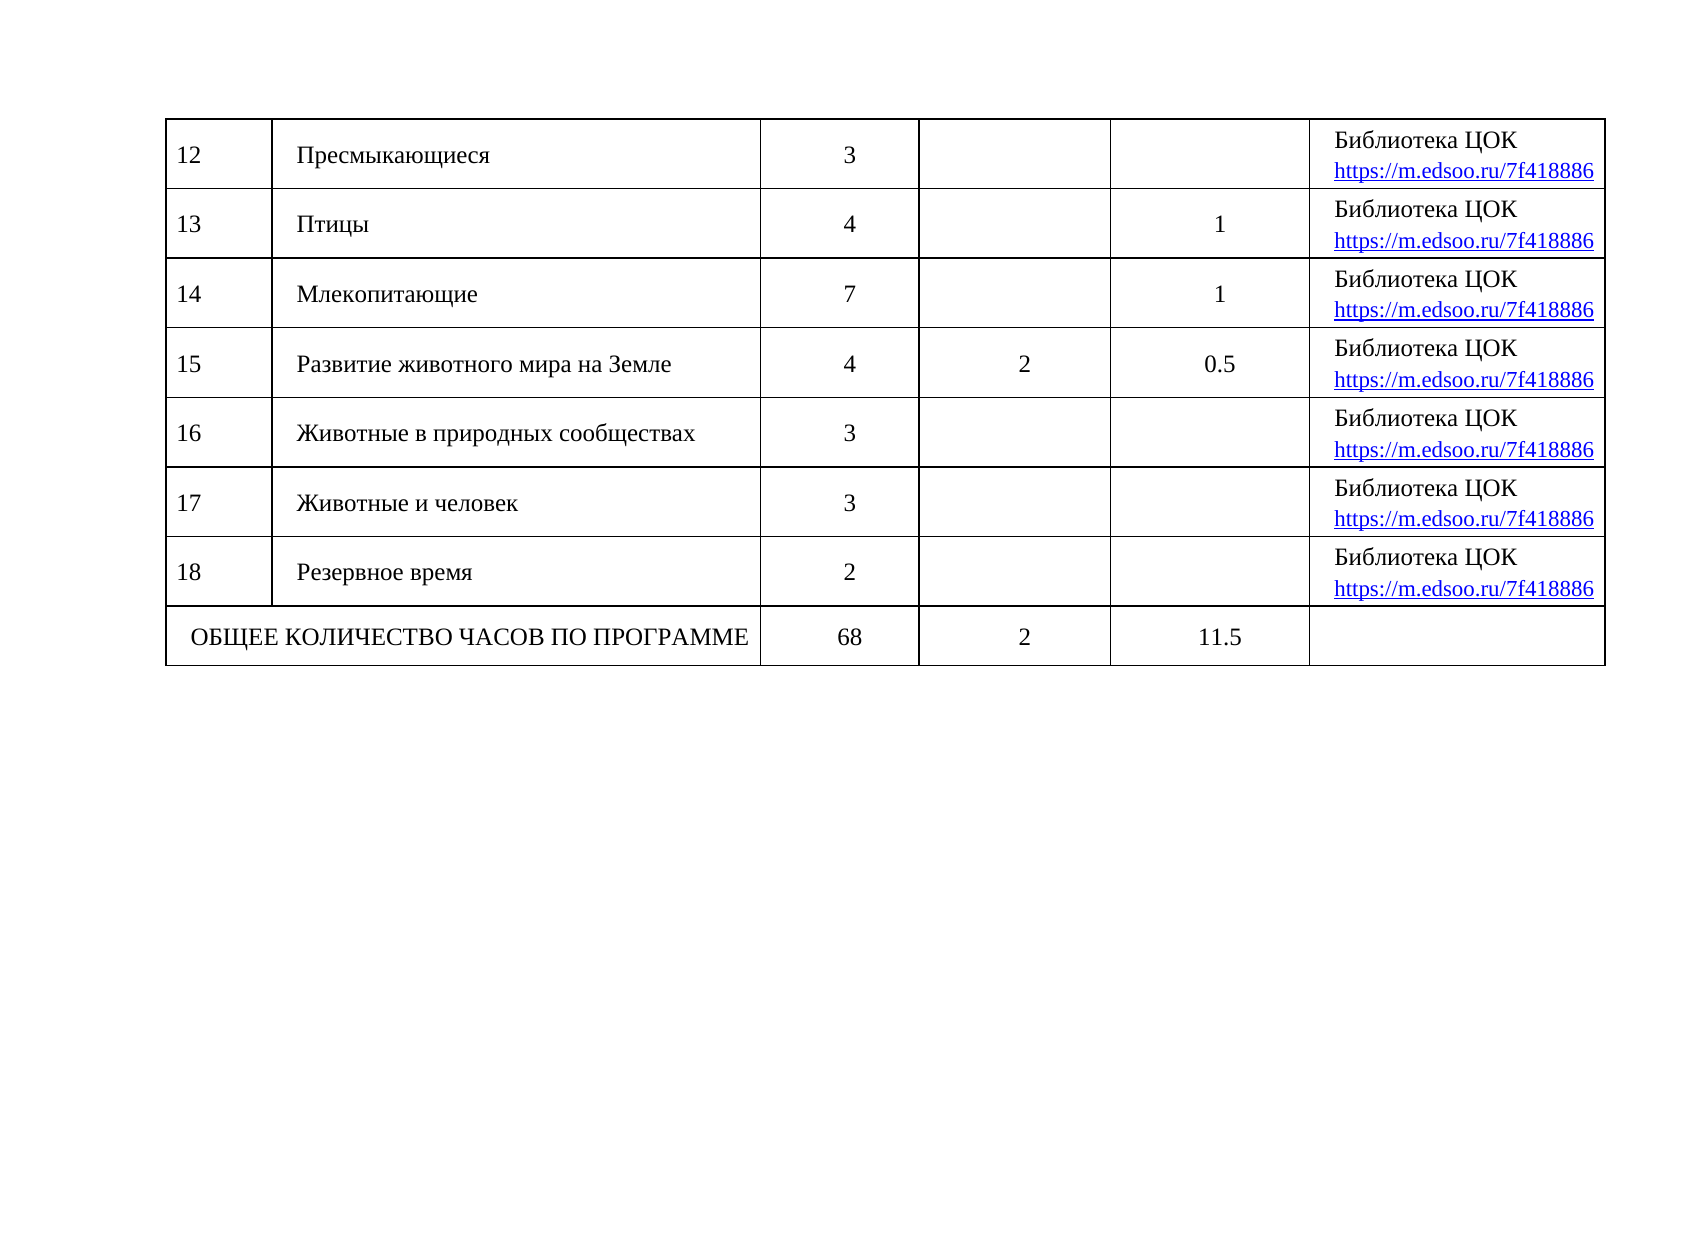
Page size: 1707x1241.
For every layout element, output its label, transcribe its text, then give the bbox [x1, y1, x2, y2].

table_cell 14 [167, 259, 271, 327]
table_cell [1111, 120, 1309, 188]
table_cell Библиотека ЦОК https://m.edsoo.ru/7f418886 [1310, 537, 1604, 605]
table_cell [920, 468, 1110, 536]
table_cell 18 [167, 537, 271, 605]
table_cell Библиотека ЦОК https://m.edsoo.ru/7f418886 [1310, 328, 1604, 396]
table_cell Млекопитающие [273, 259, 760, 327]
table_cell Птицы [273, 189, 760, 257]
table_cell Животные в природных сообществах [273, 398, 760, 466]
table_cell [920, 189, 1110, 257]
table_cell [1310, 607, 1604, 664]
table_cell 2 [920, 328, 1110, 396]
table_cell [1111, 537, 1309, 605]
table_cell 3 [761, 120, 918, 188]
table_cell 17 [167, 468, 271, 536]
table_cell [1111, 398, 1309, 466]
table_cell 3 [761, 398, 918, 466]
table_cell Животные и человек [273, 468, 760, 536]
table_cell Пресмыкающиеся [273, 120, 760, 188]
table_cell 3 [761, 468, 918, 536]
table_cell 11.5 [1111, 607, 1309, 664]
table_cell 13 [167, 189, 271, 257]
table_cell Развитие животного мира на Земле [273, 328, 760, 396]
table_cell 16 [167, 398, 271, 466]
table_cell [1310, 189, 1604, 257]
table_cell 4 [761, 328, 918, 396]
table_cell 1 [1111, 189, 1309, 257]
table_cell ОБЩЕЕ КОЛИЧЕСТВО ЧАСОВ ПО ПРОГРАММЕ [167, 607, 760, 664]
table_cell Библиотека ЦОК https://m.edsoo.ru/7f418886 [1310, 398, 1604, 466]
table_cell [1310, 120, 1604, 188]
table_cell 2 [920, 607, 1110, 664]
table_cell [920, 537, 1110, 605]
table_cell Библиотека ЦОК https://m.edsoo.ru/7f418886 [1310, 468, 1604, 536]
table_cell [1310, 259, 1604, 327]
table_cell 2 [761, 537, 918, 605]
table_cell [1111, 468, 1309, 536]
table_cell Резервное время [273, 537, 760, 605]
table_cell [920, 120, 1110, 188]
table_cell [920, 398, 1110, 466]
table_cell 1 [1111, 259, 1309, 327]
table_cell 4 [761, 189, 918, 257]
table_cell 15 [167, 328, 271, 396]
table_cell 0.5 [1111, 328, 1309, 396]
table_cell 12 [167, 120, 271, 188]
table_cell 7 [761, 259, 918, 327]
table_cell [920, 259, 1110, 327]
table_cell 68 [761, 607, 918, 664]
